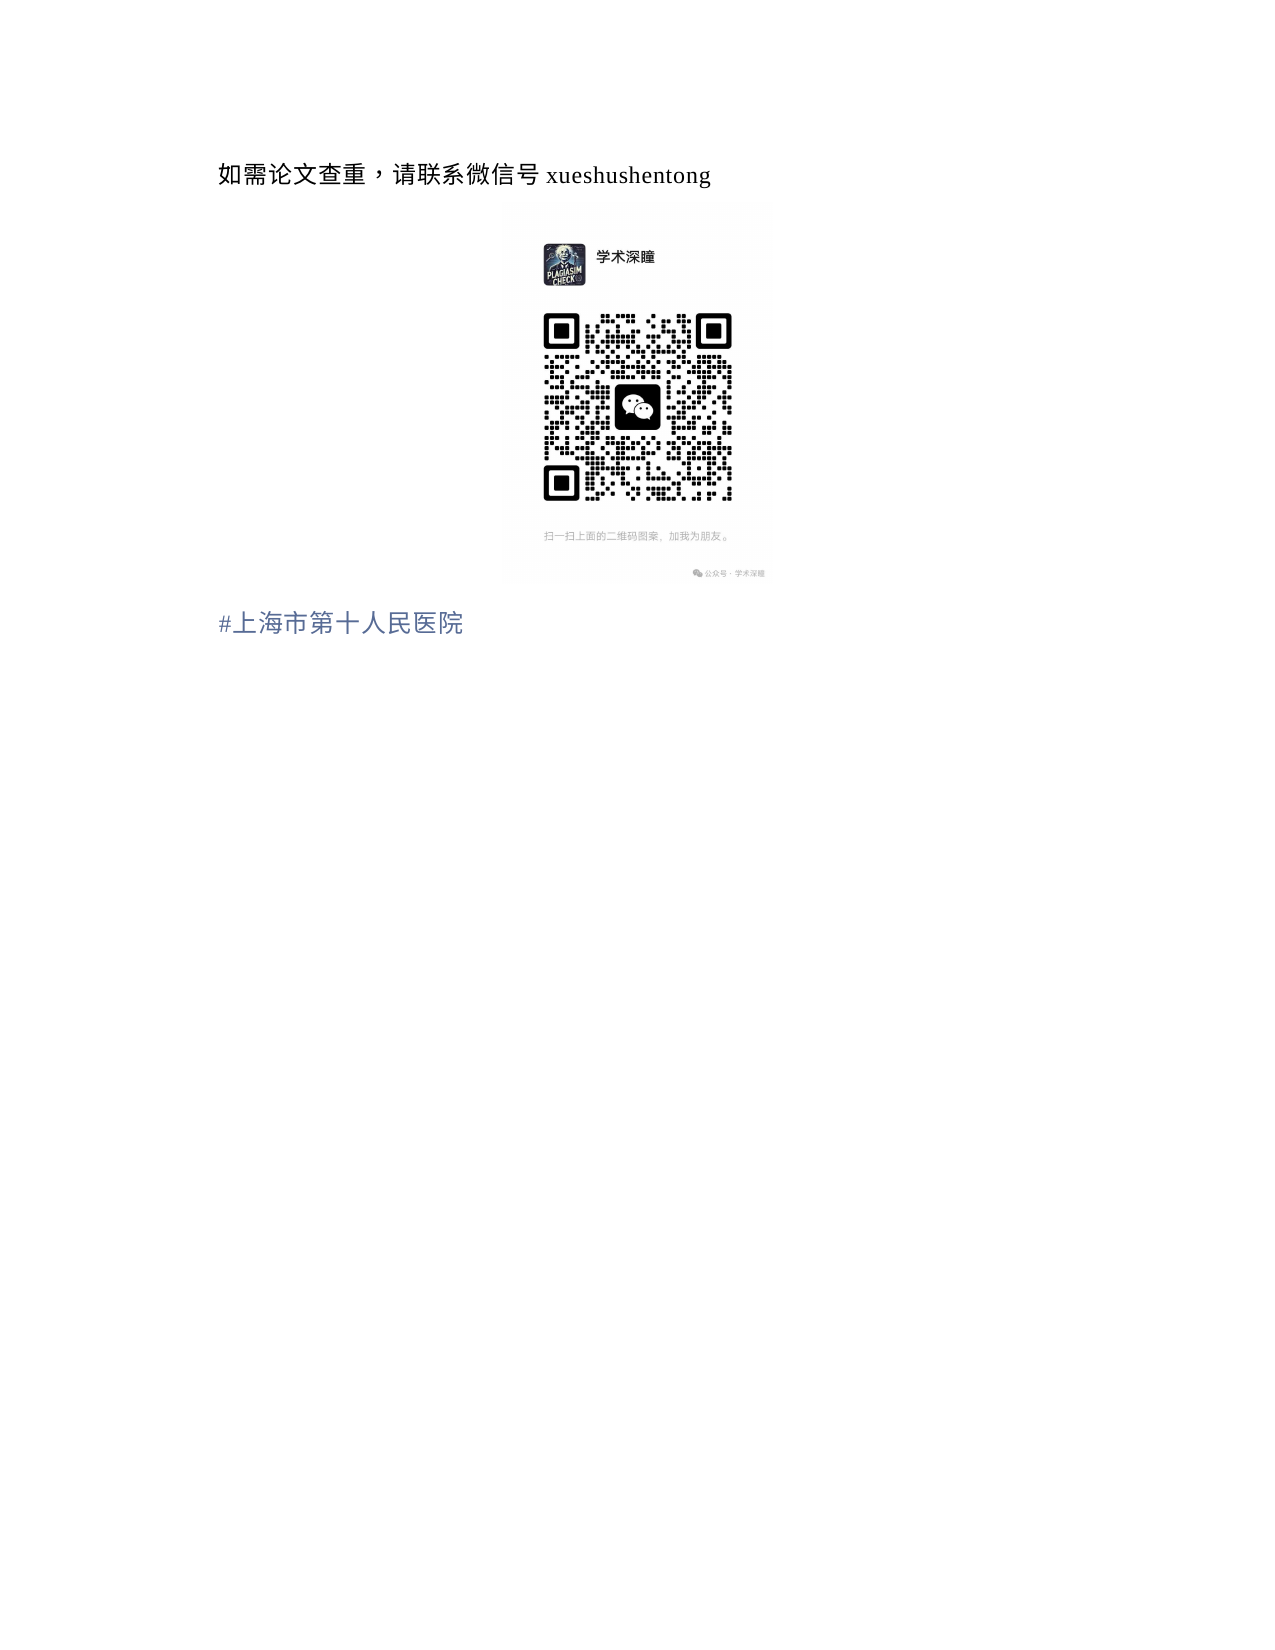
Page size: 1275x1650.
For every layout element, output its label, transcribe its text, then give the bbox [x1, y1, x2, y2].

picture [502, 202, 773, 584]
text #上海市第十人民医院 [219, 599, 1056, 639]
text 如需论文查重，请联系微信号xueshushentong [219, 150, 1056, 190]
